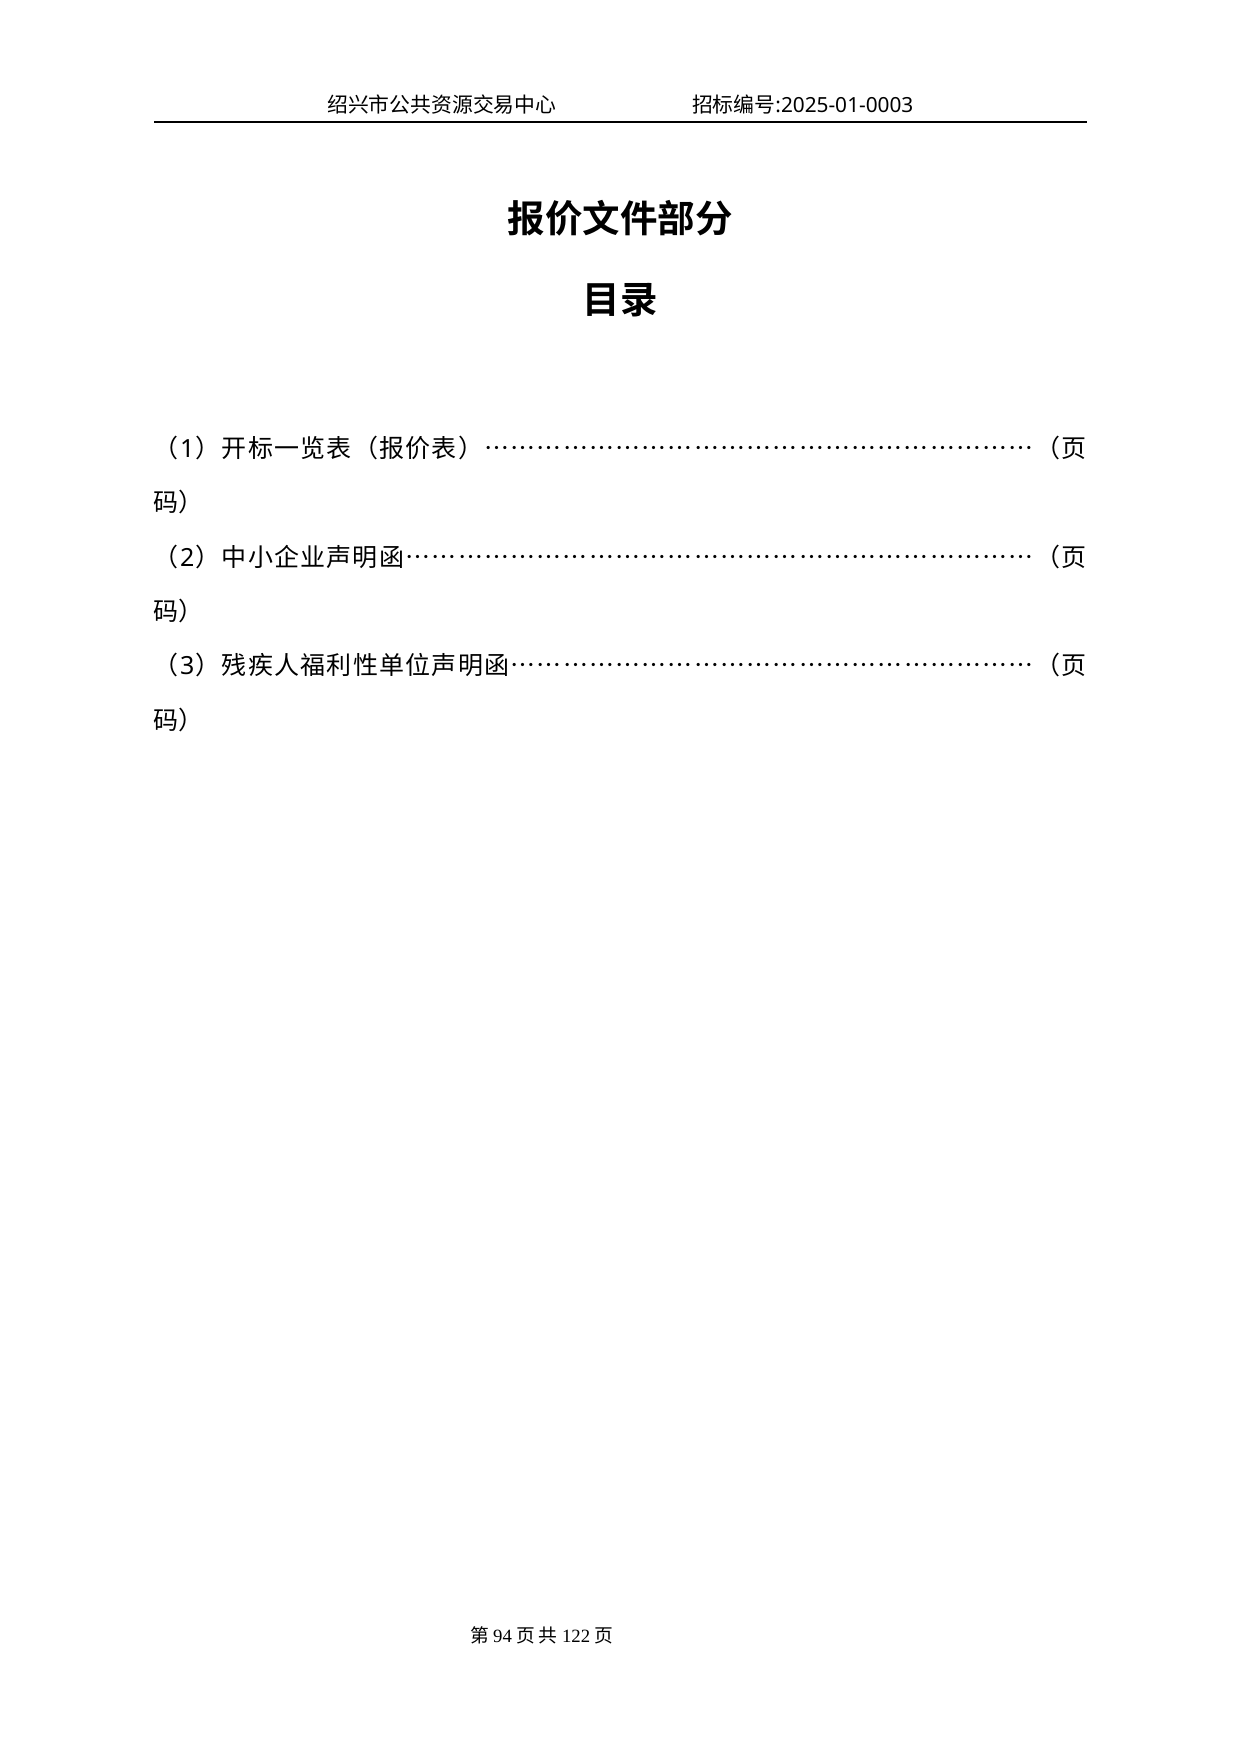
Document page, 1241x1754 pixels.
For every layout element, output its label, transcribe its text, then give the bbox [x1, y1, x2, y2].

text （2）中小企业声明函………………………………………………………………（页码） [153, 537, 1087, 628]
text 报价文件部分 [153, 189, 1087, 243]
text （3）残疾人福利性单位声明函……………………………………………………（页码） [153, 646, 1087, 736]
text （1）开标一览表（报价表）………………………………………………………（页码） [153, 428, 1087, 519]
text 目录 [153, 270, 1087, 324]
